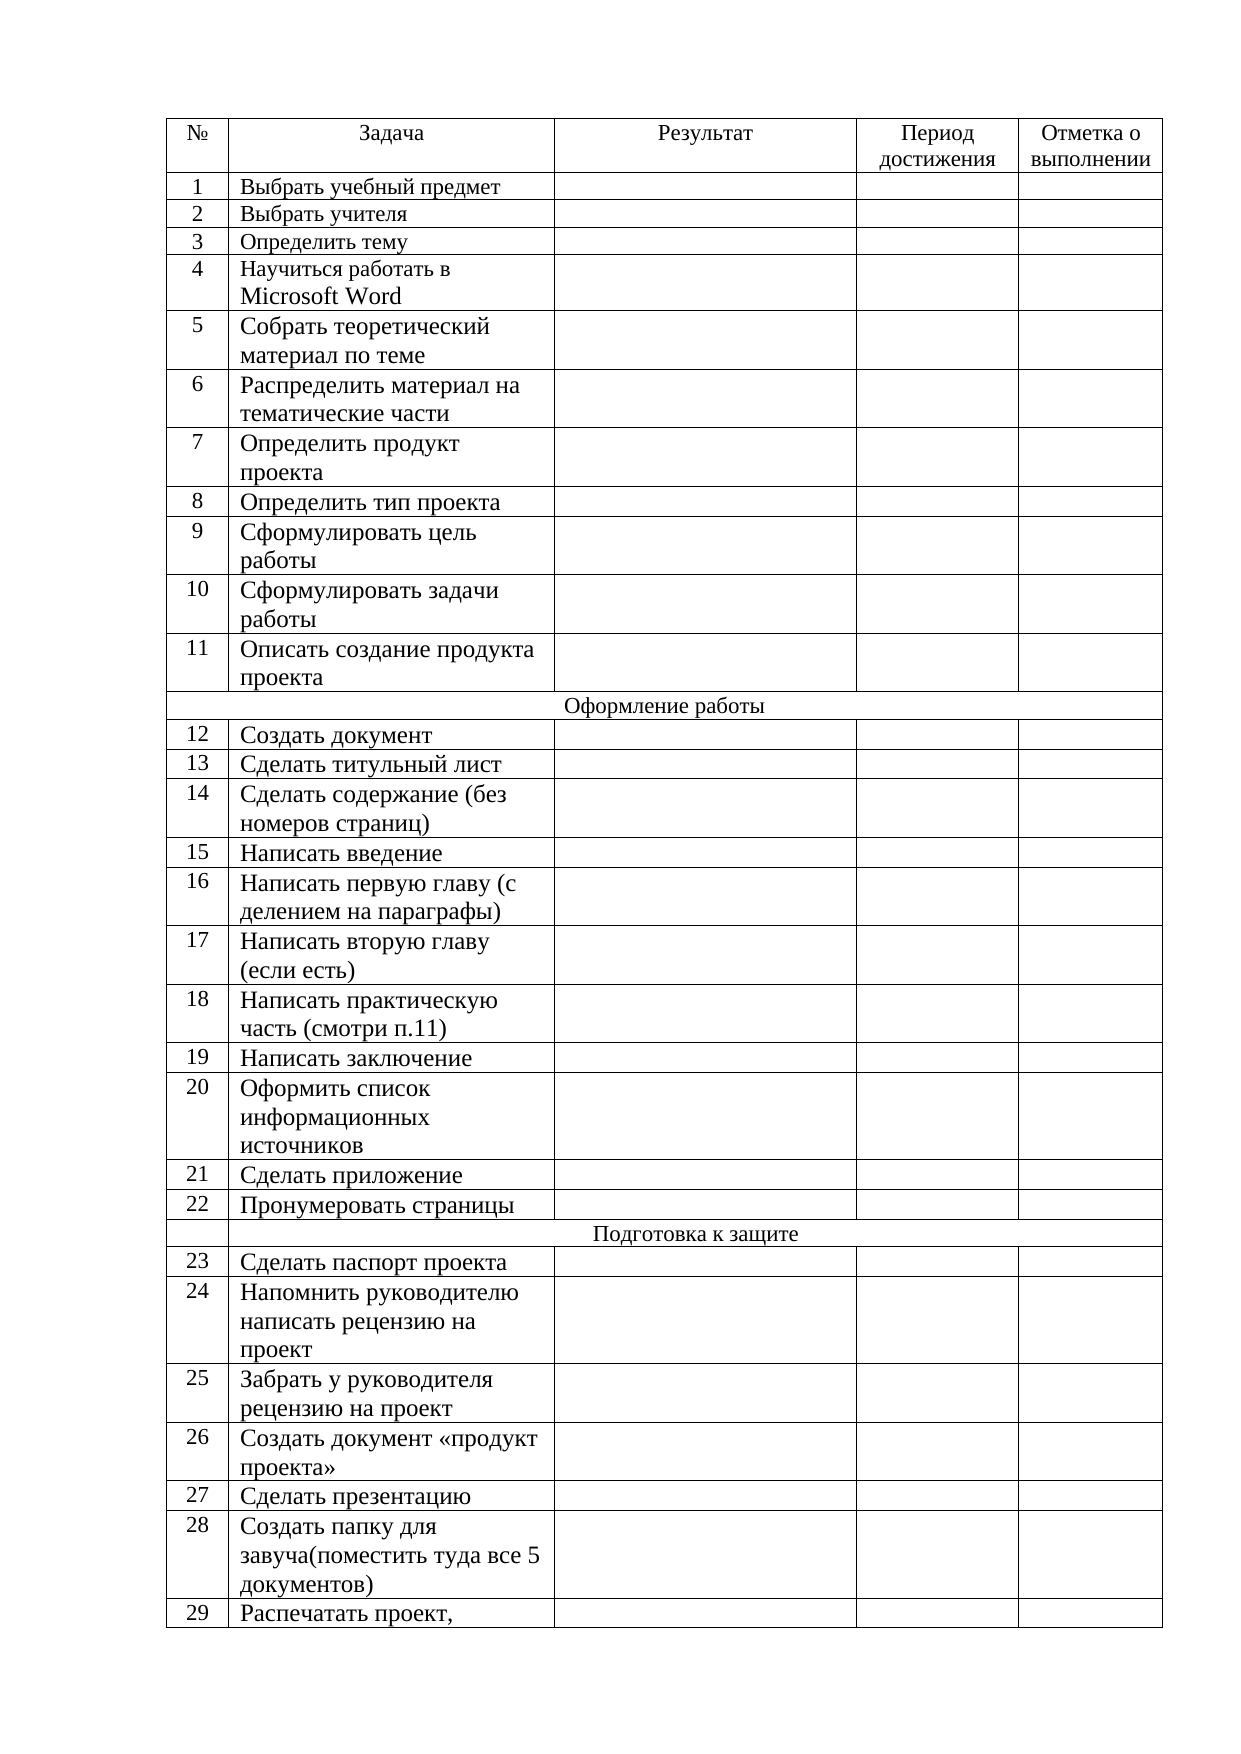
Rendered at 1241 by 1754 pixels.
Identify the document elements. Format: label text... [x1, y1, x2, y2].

table_cell [1019, 255, 1162, 310]
table_cell [1019, 1277, 1162, 1363]
table_cell [555, 517, 856, 574]
table_cell [857, 985, 1018, 1042]
table_cell Выбрать учителя [229, 200, 554, 227]
table_cell [555, 1423, 856, 1480]
table_cell 20 [167, 1073, 228, 1159]
table_cell [1019, 1481, 1162, 1510]
table_cell Определить продукт проекта [229, 428, 554, 486]
table_cell [555, 1599, 856, 1627]
table_header Задача [229, 119, 554, 172]
table_cell [555, 985, 856, 1042]
table_cell [1019, 1511, 1162, 1597]
table_cell [857, 1364, 1018, 1422]
table_cell [857, 428, 1018, 486]
table_cell Написать практическую часть (смотри п.11) [229, 985, 554, 1042]
table_cell [555, 487, 856, 516]
table_cell [857, 1247, 1018, 1276]
table_cell Написать первую главу (с делением на параграфы) [229, 868, 554, 925]
table_cell [555, 720, 856, 748]
table_cell Научиться работать в Microsoft Word [229, 255, 554, 310]
table_cell [857, 311, 1018, 369]
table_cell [229, 1599, 554, 1627]
table_cell Сделать паспорт проекта [229, 1247, 554, 1276]
table_cell 27 [167, 1481, 228, 1510]
table_cell 26 [167, 1423, 228, 1480]
table_cell [555, 1043, 856, 1072]
table_cell [555, 1073, 856, 1159]
table_cell [555, 750, 856, 778]
table_cell [857, 720, 1018, 748]
table_cell Оформление работы [167, 692, 1162, 719]
table_cell [857, 1190, 1018, 1219]
table_cell [857, 838, 1018, 867]
table_cell Выбрать учебный предмет [229, 173, 554, 199]
table_cell 28 [167, 1511, 228, 1597]
table_cell [555, 370, 856, 427]
table_cell [1019, 750, 1162, 778]
table_cell 8 [167, 487, 228, 516]
table_cell Подготовка к защите [229, 1220, 1162, 1246]
table_cell 5 [167, 311, 228, 369]
table_cell [555, 1364, 856, 1422]
table_cell [555, 1247, 856, 1276]
table_cell [1019, 985, 1162, 1042]
table_cell [1019, 926, 1162, 984]
table_cell [555, 779, 856, 837]
table_cell [857, 868, 1018, 925]
table_cell [555, 1160, 856, 1189]
table_cell [1019, 311, 1162, 369]
table_cell [1019, 200, 1162, 227]
table_cell 22 [167, 1190, 228, 1219]
table_cell [1019, 779, 1162, 837]
table_cell [857, 228, 1018, 254]
table_cell [1019, 517, 1162, 574]
table_cell [857, 1160, 1018, 1189]
table_cell [1019, 1190, 1162, 1219]
table_cell [857, 926, 1018, 984]
table_cell Пронумеровать страницы [229, 1190, 554, 1219]
table_cell [1019, 1599, 1162, 1627]
table_cell Определить тему [229, 228, 554, 254]
table_header № [167, 119, 228, 172]
table_cell Описать создание продукта проекта [229, 634, 554, 691]
table_cell [555, 1511, 856, 1597]
table_cell [1019, 1043, 1162, 1072]
table_cell [857, 1277, 1018, 1363]
table_cell [857, 173, 1018, 199]
table_cell Написать вторую главу (если есть) [229, 926, 554, 984]
table_cell [1019, 1423, 1162, 1480]
table_cell [1019, 173, 1162, 199]
table_cell Напомнить руководителю написать рецензию на проект [229, 1277, 554, 1363]
table_cell [1019, 370, 1162, 427]
table_cell 7 [167, 428, 228, 486]
table_cell [1019, 487, 1162, 516]
table_cell [1019, 634, 1162, 691]
table_cell Сформулировать задачи работы [229, 575, 554, 633]
table_cell [857, 779, 1018, 837]
table_cell Создать папку для завуча(поместить туда все 5 документов) [229, 1511, 554, 1597]
table_cell 6 [167, 370, 228, 427]
table_cell [1019, 838, 1162, 867]
table_cell [1019, 228, 1162, 254]
table_cell [857, 370, 1018, 427]
table_cell Написать введение [229, 838, 554, 867]
table_cell [1019, 1073, 1162, 1159]
table_cell 10 [167, 575, 228, 633]
table_cell Создать документ [229, 720, 554, 748]
table_cell [555, 838, 856, 867]
table_cell Написать заключение [229, 1043, 554, 1072]
table_cell 2 [167, 200, 228, 227]
table_cell 15 [167, 838, 228, 867]
table_cell 21 [167, 1160, 228, 1189]
table_cell 1 [167, 173, 228, 199]
table_cell Распределить материал на тематические части [229, 370, 554, 427]
table_cell Сделать приложение [229, 1160, 554, 1189]
table_cell Собрать теоретический материал по теме [229, 311, 554, 369]
table_cell [555, 255, 856, 310]
table_cell 9 [167, 517, 228, 574]
table_header Результат [555, 119, 856, 172]
table_cell [555, 428, 856, 486]
table_cell Определить тип проекта [229, 487, 554, 516]
table_cell [857, 1073, 1018, 1159]
table_cell 11 [167, 634, 228, 691]
table_cell [555, 868, 856, 925]
table_cell 16 [167, 868, 228, 925]
table_cell [857, 255, 1018, 310]
table_cell 23 [167, 1247, 228, 1276]
table_cell 19 [167, 1043, 228, 1072]
table_cell Сделать титульный лист [229, 750, 554, 778]
table_cell [555, 634, 856, 691]
table_cell [857, 1511, 1018, 1597]
table_cell 29 [167, 1599, 228, 1627]
table_cell [857, 200, 1018, 227]
table_cell [167, 1220, 228, 1246]
table_cell 12 [167, 720, 228, 748]
table_cell [555, 575, 856, 633]
table_header Период достижения [857, 119, 1018, 172]
table_cell [1019, 1247, 1162, 1276]
table_cell [857, 487, 1018, 516]
table_cell [555, 926, 856, 984]
table_cell 4 [167, 255, 228, 310]
table_cell [555, 173, 856, 199]
table_cell [555, 228, 856, 254]
table_cell [555, 200, 856, 227]
table_cell [555, 311, 856, 369]
table_cell 3 [167, 228, 228, 254]
table_cell [555, 1481, 856, 1510]
table_cell [1019, 720, 1162, 748]
table_cell [1019, 1364, 1162, 1422]
table_cell [857, 1599, 1018, 1627]
table_cell [555, 1277, 856, 1363]
table_cell Забрать у руководителя рецензию на проект [229, 1364, 554, 1422]
table_header Отметка о выполнении [1019, 119, 1162, 172]
table_cell [857, 634, 1018, 691]
table_cell 18 [167, 985, 228, 1042]
table_cell Сделать содержание (без номеров страниц) [229, 779, 554, 837]
table_cell 17 [167, 926, 228, 984]
table_cell Сделать презентацию [229, 1481, 554, 1510]
table_cell [857, 1481, 1018, 1510]
table_cell [1019, 575, 1162, 633]
table_cell 25 [167, 1364, 228, 1422]
table_cell 14 [167, 779, 228, 837]
table_cell [857, 750, 1018, 778]
table_cell [1019, 868, 1162, 925]
table_cell [857, 575, 1018, 633]
table_cell [1019, 1160, 1162, 1189]
table_cell Создать документ «продукт проекта» [229, 1423, 554, 1480]
table_cell 13 [167, 750, 228, 778]
table_cell [857, 1423, 1018, 1480]
table_cell Оформить список информационных источников [229, 1073, 554, 1159]
table_cell Сформулировать цель работы [229, 517, 554, 574]
table_cell [1019, 428, 1162, 486]
table_cell [555, 1190, 856, 1219]
table_cell 24 [167, 1277, 228, 1363]
table_cell [857, 517, 1018, 574]
table_cell [857, 1043, 1018, 1072]
